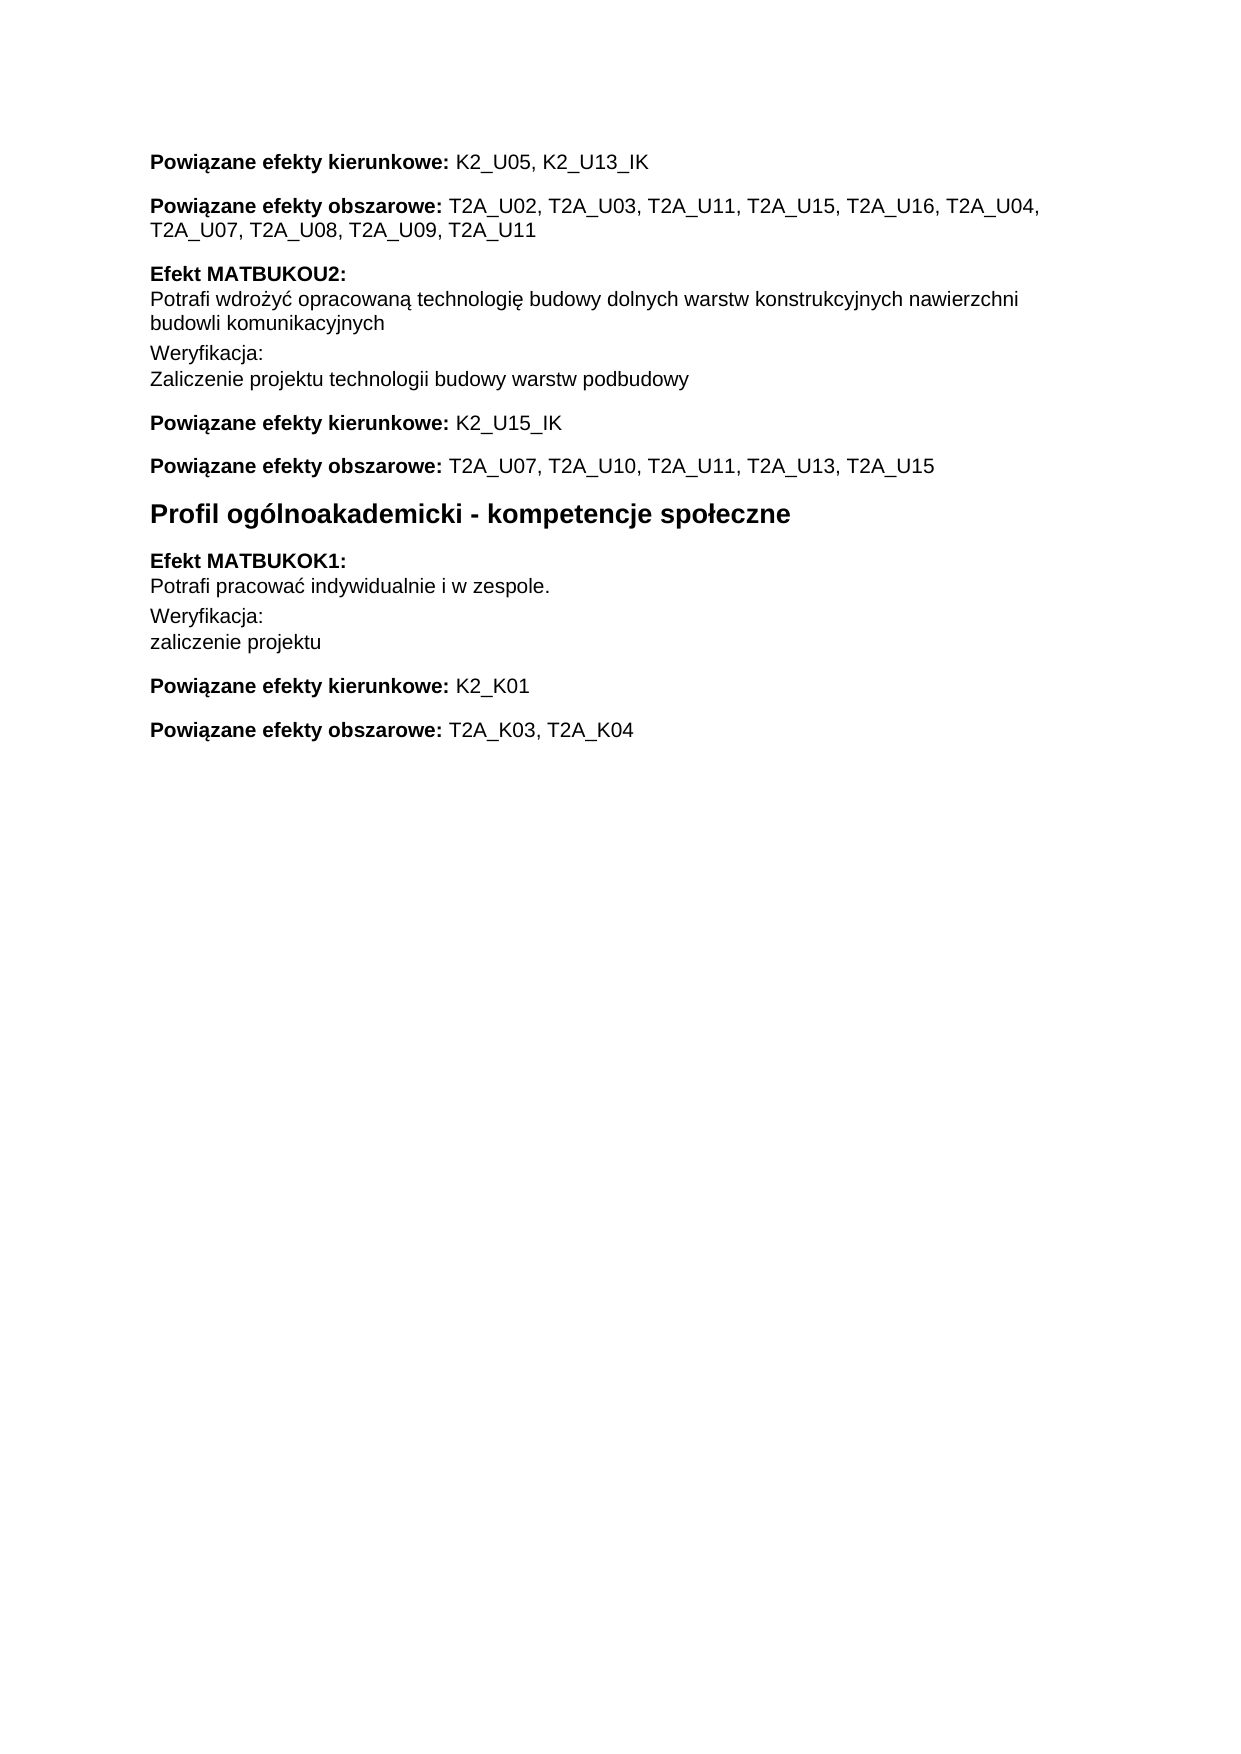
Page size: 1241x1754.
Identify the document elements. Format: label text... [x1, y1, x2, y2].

text zaliczenie projektu [150, 630, 1090, 654]
text Weryfikacja: [150, 604, 1090, 628]
text Efekt MATBUKOK1: [150, 549, 1090, 573]
text Powiązane efekty obszarowe: T2A_U07, T2A_U10, T2A_U11, T2A_U13, T2A_U15 [150, 454, 1090, 478]
text Zaliczenie projektu technologii budowy warstw podbudowy [150, 367, 1090, 391]
text Powiązane efekty kierunkowe: K2_U05, K2_U13_IK [150, 150, 1090, 174]
text Weryfikacja: [150, 341, 1090, 364]
text Powiązane efekty obszarowe: T2A_U02, T2A_U03, T2A_U11, T2A_U15, T2A_U16, T2A_U04, T2A_U07, T2A_U08, T2A_U09, T2A_U11 [150, 194, 1090, 242]
text Powiązane efekty obszarowe: T2A_K03, T2A_K04 [150, 718, 1090, 742]
subtitle Profil ogólnoakademicki - kompetencje społeczne [150, 498, 1090, 529]
text Powiązane efekty kierunkowe: K2_U15_IK [150, 410, 1090, 434]
text Powiązane efekty kierunkowe: K2_K01 [150, 674, 1090, 698]
text Efekt MATBUKOU2: [150, 261, 1090, 285]
text Potrafi pracować indywidualnie i w zespole. [150, 574, 1090, 598]
text Potrafi wdrożyć opracowaną technologię budowy dolnych warstw konstrukcyjnych nawierzchni budowli komunikacyjnych [150, 286, 1090, 334]
